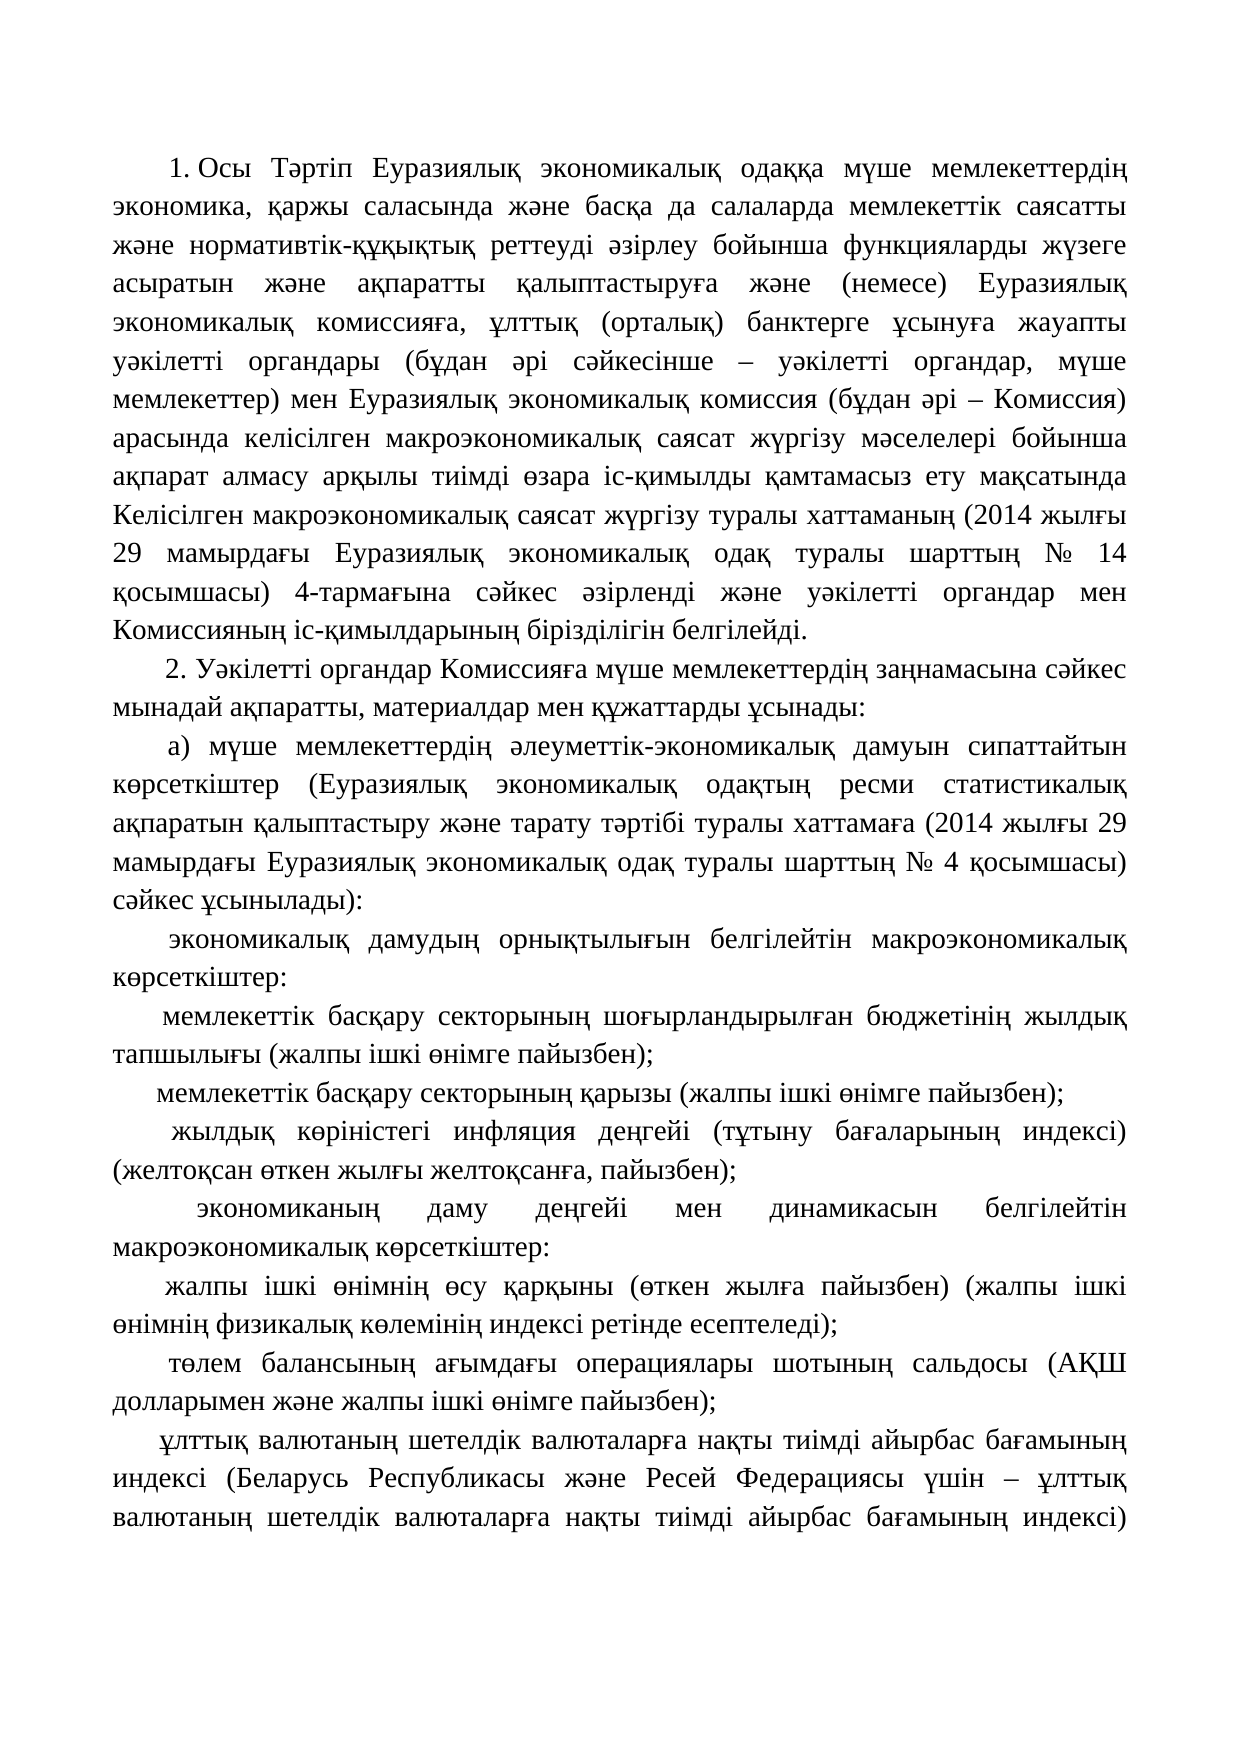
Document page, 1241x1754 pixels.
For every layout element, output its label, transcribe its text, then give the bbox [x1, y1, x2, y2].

text жалпы ішкі өнімнің өсу қарқыны (өткен жылға пайызбен) (жалпы ішкі өнімнің физикалық көлемінің индексі ретінде есептеледі); [112, 1268, 1128, 1340]
text экономикалық дамудың орнықтылығын белгілейтін макроэкономикалық көрсеткіштер: [112, 921, 1128, 993]
text төлем балансының ағымдағы операциялары шотының сальдосы (АҚШ долларымен және жалпы ішкі өнімге пайызбен); [112, 1345, 1128, 1417]
text жылдық көріністегі инфляция деңгейі (тұтыну бағаларының индексі) (желтоқсан өткен жылғы желтоқсанға, пайызбен); [112, 1113, 1128, 1186]
text а) мүше мемлекеттердің әлеуметтік-экономикалық дамуын сипаттайтын көрсеткіштер (Еуразиялық экономикалық одақтың ресми статистикалық ақпаратын қалыптастыру және тарату тәртібі туралы хаттамаға (2014 жылғы 29 мамырдағы Еуразиялық экономикалық одақ туралы шарттың № 4 қосымшасы) сәйкес ұсынылады): [112, 728, 1128, 916]
text 2. Уәкілетті органдар Комиссияға мүше мемлекеттердің заңнамасына сәйкес мынадай ақпаратты, материалдар мен құжаттарды ұсынады: [112, 651, 1128, 723]
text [112, 1422, 1128, 1532]
text 1. Осы Тәртіп Еуразиялық экономикалық одаққа мүше мемлекеттердің экономика, қаржы саласында және басқа да салаларда мемлекеттік саясатты және нормативтік-құқықтық реттеуді әзірлеу бойынша функцияларды жүзеге асыратын және ақпаратты қалыптастыруға және (немесе) Еуразиялық экономикалық комиссияға, ұлттық (орталық) банктерге ұсынуға жауапты уәкілетті органдары (бұдан әрі сәйкесінше – уәкілетті органдар, мүше мемлекеттер) мен Еуразиялық экономикалық комиссия (бұдан әрі – Комиссия) арасында келісілген макроэкономикалық саясат жүргізу мәселелері бойынша ақпарат алмасу арқылы тиімді өзара іс-қимылды қамтамасыз ету мақсатында Келісілген макроэкономикалық саясат жүргізу туралы хаттаманың (2014 жылғы 29 мамырдағы Еуразиялық экономикалық одақ туралы шарттың № 14 қосымшасы) 4-тармағына сәйкес әзірленді және уәкілетті органдар мен Комиссияның іс-қимылдарының бірізділігін белгілейді. [112, 150, 1128, 646]
text мемлекеттік басқару секторының қарызы (жалпы ішкі өнімге пайызбен); [112, 1075, 1128, 1108]
text экономиканың даму деңгейі мен динамикасын белгілейтін макроэкономикалық көрсеткіштер: [112, 1191, 1128, 1263]
text мемлекеттік басқару секторының шоғырландырылған бюджетінің жылдық тапшылығы (жалпы ішкі өнімге пайызбен); [112, 998, 1128, 1070]
